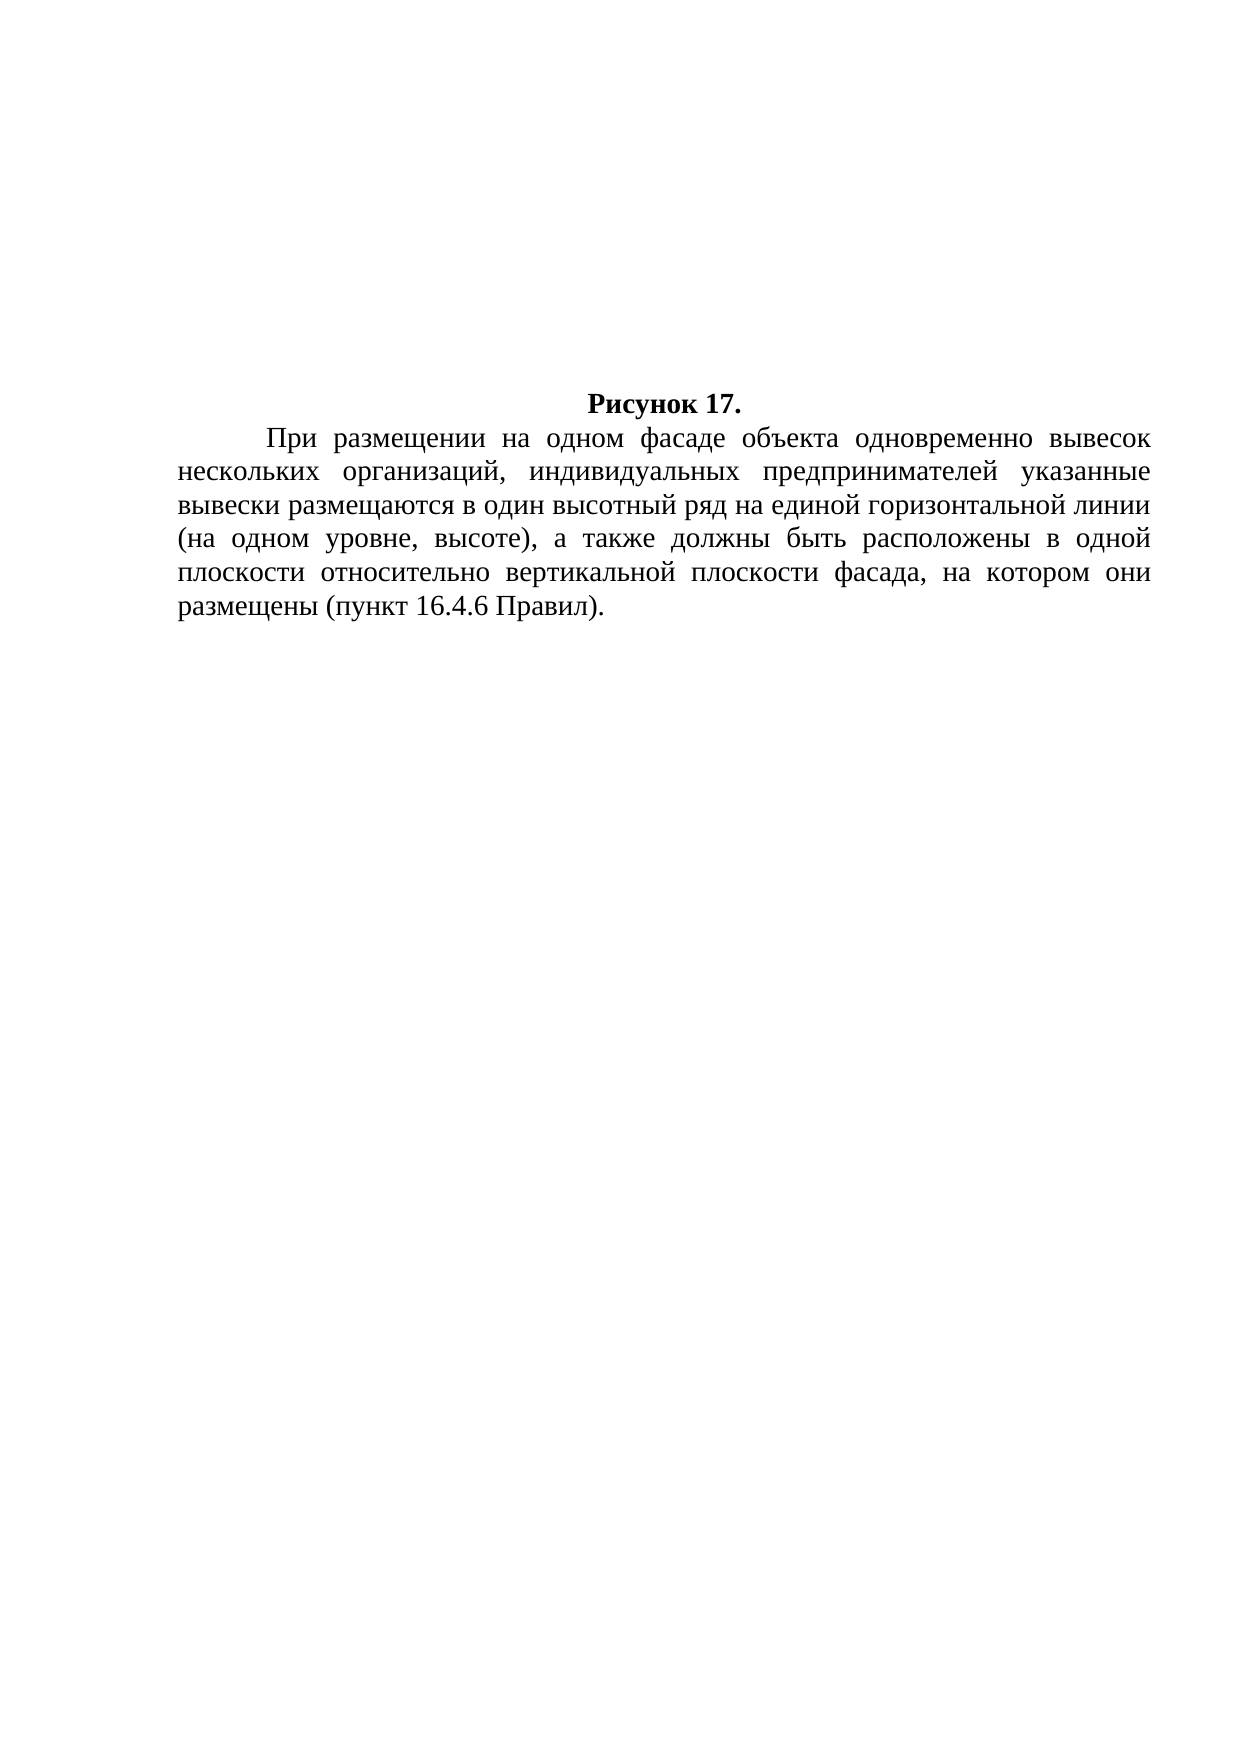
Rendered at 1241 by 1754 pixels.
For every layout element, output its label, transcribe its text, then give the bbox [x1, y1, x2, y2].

text При размещении на одном фасаде объекта одновременно вывесок нескольких организаций, индивидуальных предпринимателей указанные вывески размещаются в один высотный ряд на единой горизонтальной линии (на одном уровне, высоте), а также должны быть расположены в одной плоскости относительно вертикальной плоскости фасада, на котором они размещены (пункт 16.4.6 Правил). [177, 420, 1152, 621]
text Рисунок 17. [177, 386, 1152, 420]
